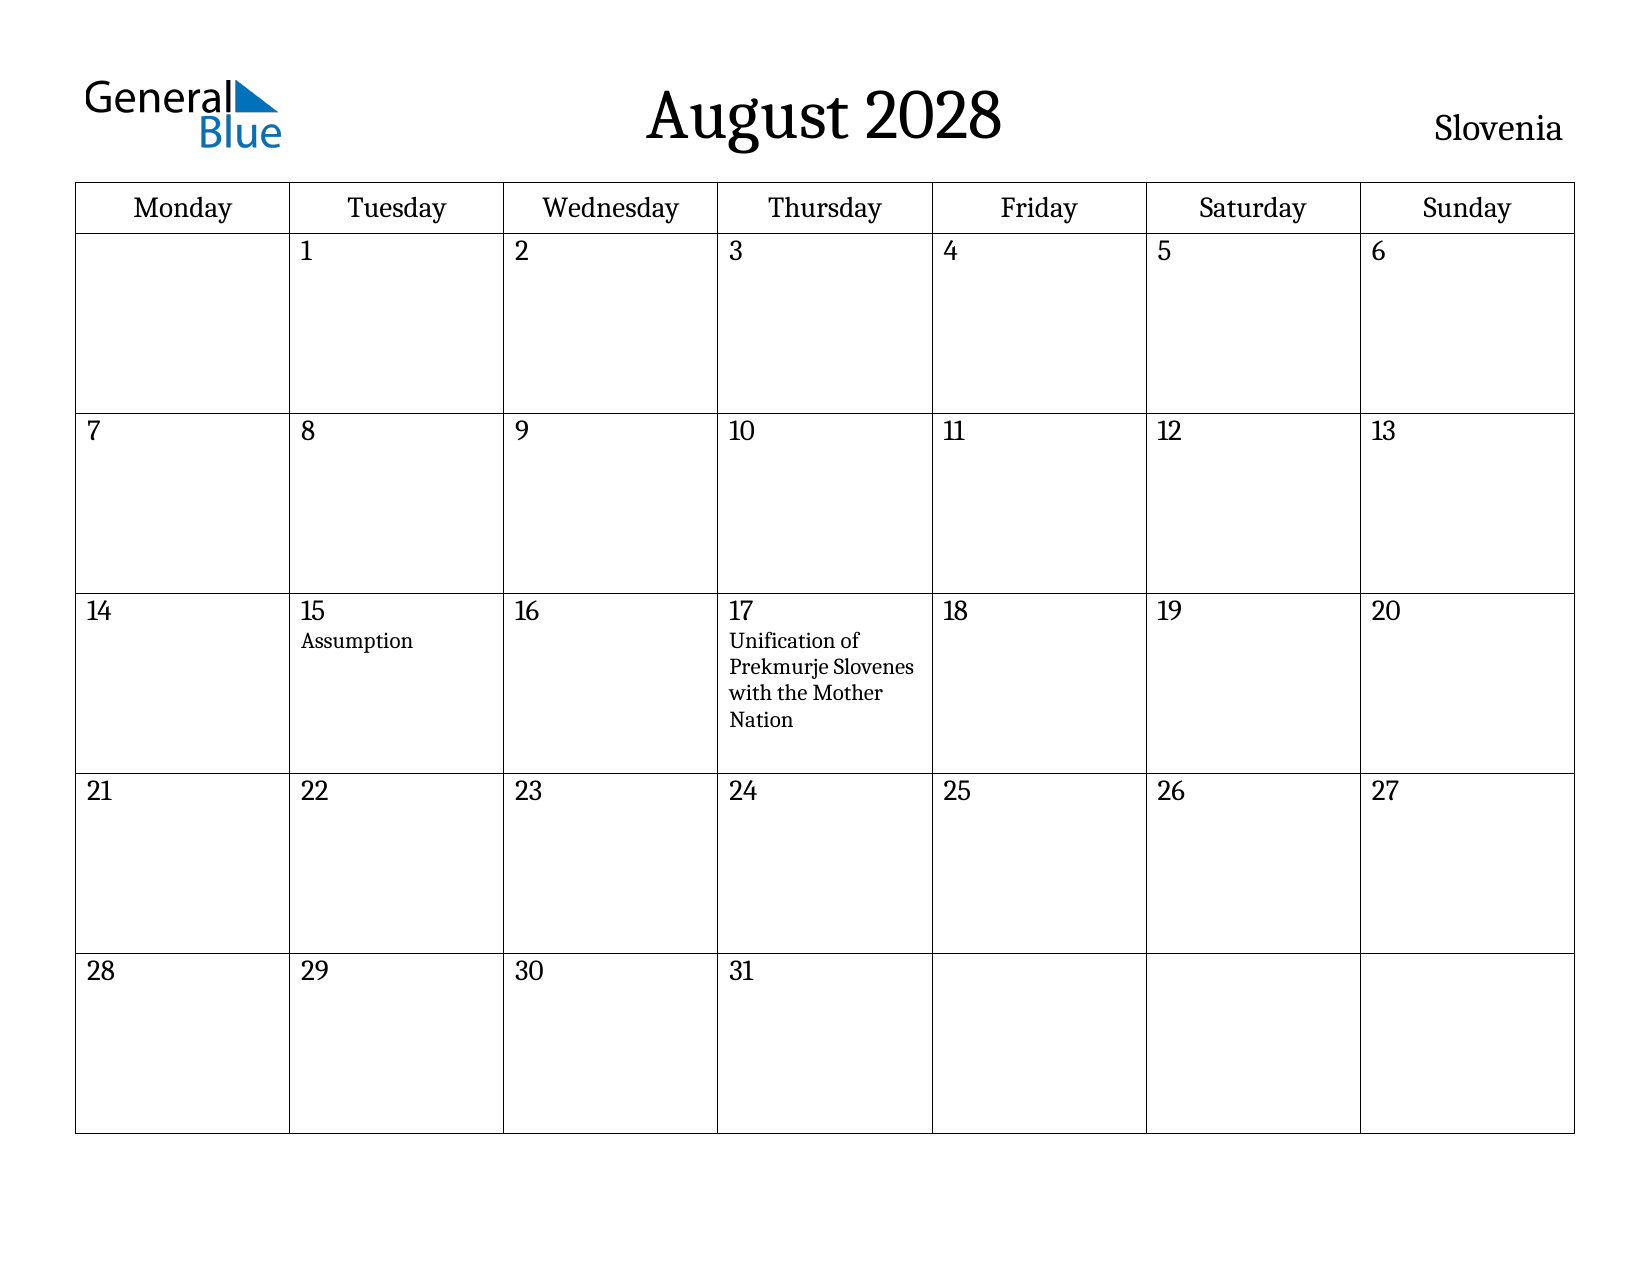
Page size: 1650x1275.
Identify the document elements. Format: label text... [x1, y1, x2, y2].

table_cell Sunday [1361, 183, 1574, 233]
table_cell 28 [76, 954, 289, 987]
table_cell 14 [76, 594, 289, 627]
table_cell Unification of Prekmurje Slovenes with the Mother Nation [718, 627, 932, 773]
table_cell [504, 448, 717, 593]
table_cell [1147, 808, 1360, 953]
table_cell [76, 267, 289, 413]
table_cell [933, 988, 1146, 1133]
table_cell 30 [504, 954, 717, 987]
table_cell 22 [290, 774, 503, 807]
picture [86, 80, 281, 148]
table_cell [1361, 808, 1574, 953]
table_cell 9 [504, 414, 717, 447]
table_cell [1361, 448, 1574, 593]
table_cell 24 [718, 774, 932, 807]
table_cell 8 [290, 414, 503, 447]
table_cell 3 [718, 234, 932, 267]
table_cell 12 [1147, 414, 1360, 447]
table_cell [504, 808, 717, 953]
table_cell [76, 234, 289, 267]
table_cell [504, 988, 717, 1133]
table_cell 29 [290, 954, 503, 987]
table_cell [1361, 954, 1574, 987]
table_cell Thursday [718, 183, 932, 233]
table_cell 17 [718, 594, 932, 627]
table_cell [290, 988, 503, 1133]
table_cell 15 [290, 594, 503, 627]
table_cell 21 [76, 774, 289, 807]
table_cell [1361, 988, 1574, 1133]
table_cell 25 [933, 774, 1146, 807]
table_cell [76, 988, 289, 1133]
table_cell Saturday [1147, 183, 1360, 233]
table_cell 6 [1361, 234, 1574, 267]
table_cell [718, 808, 932, 953]
table_cell [1147, 988, 1360, 1133]
table_cell 26 [1147, 774, 1360, 807]
table_cell 11 [933, 414, 1146, 447]
table_cell [290, 448, 503, 593]
table_cell 5 [1147, 234, 1360, 267]
table_cell [718, 267, 932, 413]
table_cell 27 [1361, 774, 1574, 807]
table_cell 7 [76, 414, 289, 447]
table_cell [718, 988, 932, 1133]
table_cell 31 [718, 954, 932, 987]
table_cell Monday [76, 183, 289, 233]
table_cell Tuesday [290, 183, 503, 233]
table_cell [76, 808, 289, 953]
table_header [76, 75, 503, 182]
table_cell [1147, 448, 1360, 593]
table_cell 4 [933, 234, 1146, 267]
table_cell [290, 808, 503, 953]
table_cell [718, 448, 932, 593]
table_cell [504, 627, 717, 773]
table_cell [933, 954, 1146, 987]
table_cell [1147, 267, 1360, 413]
table_header Slovenia [1146, 75, 1574, 182]
table_cell 1 [290, 234, 503, 267]
table_cell [933, 448, 1146, 593]
table_cell Wednesday [504, 183, 717, 233]
table_cell [504, 267, 717, 413]
table_cell [1361, 627, 1574, 773]
table_cell [1147, 627, 1360, 773]
table_cell Friday [933, 183, 1146, 233]
table_header August 2028 [504, 75, 1146, 182]
table_cell [1361, 267, 1574, 413]
table_cell 23 [504, 774, 717, 807]
table_cell [1147, 954, 1360, 987]
table_cell 10 [718, 414, 932, 447]
table_cell [76, 448, 289, 593]
table_cell [933, 627, 1146, 773]
table_cell Assumption [290, 627, 503, 773]
table_cell 18 [933, 594, 1146, 627]
table_cell 20 [1361, 594, 1574, 627]
table_cell [76, 627, 289, 773]
table_cell 13 [1361, 414, 1574, 447]
table_cell 2 [504, 234, 717, 267]
table_cell [290, 267, 503, 413]
table_cell 16 [504, 594, 717, 627]
table_cell [933, 808, 1146, 953]
table_cell 19 [1147, 594, 1360, 627]
table_cell [933, 267, 1146, 413]
